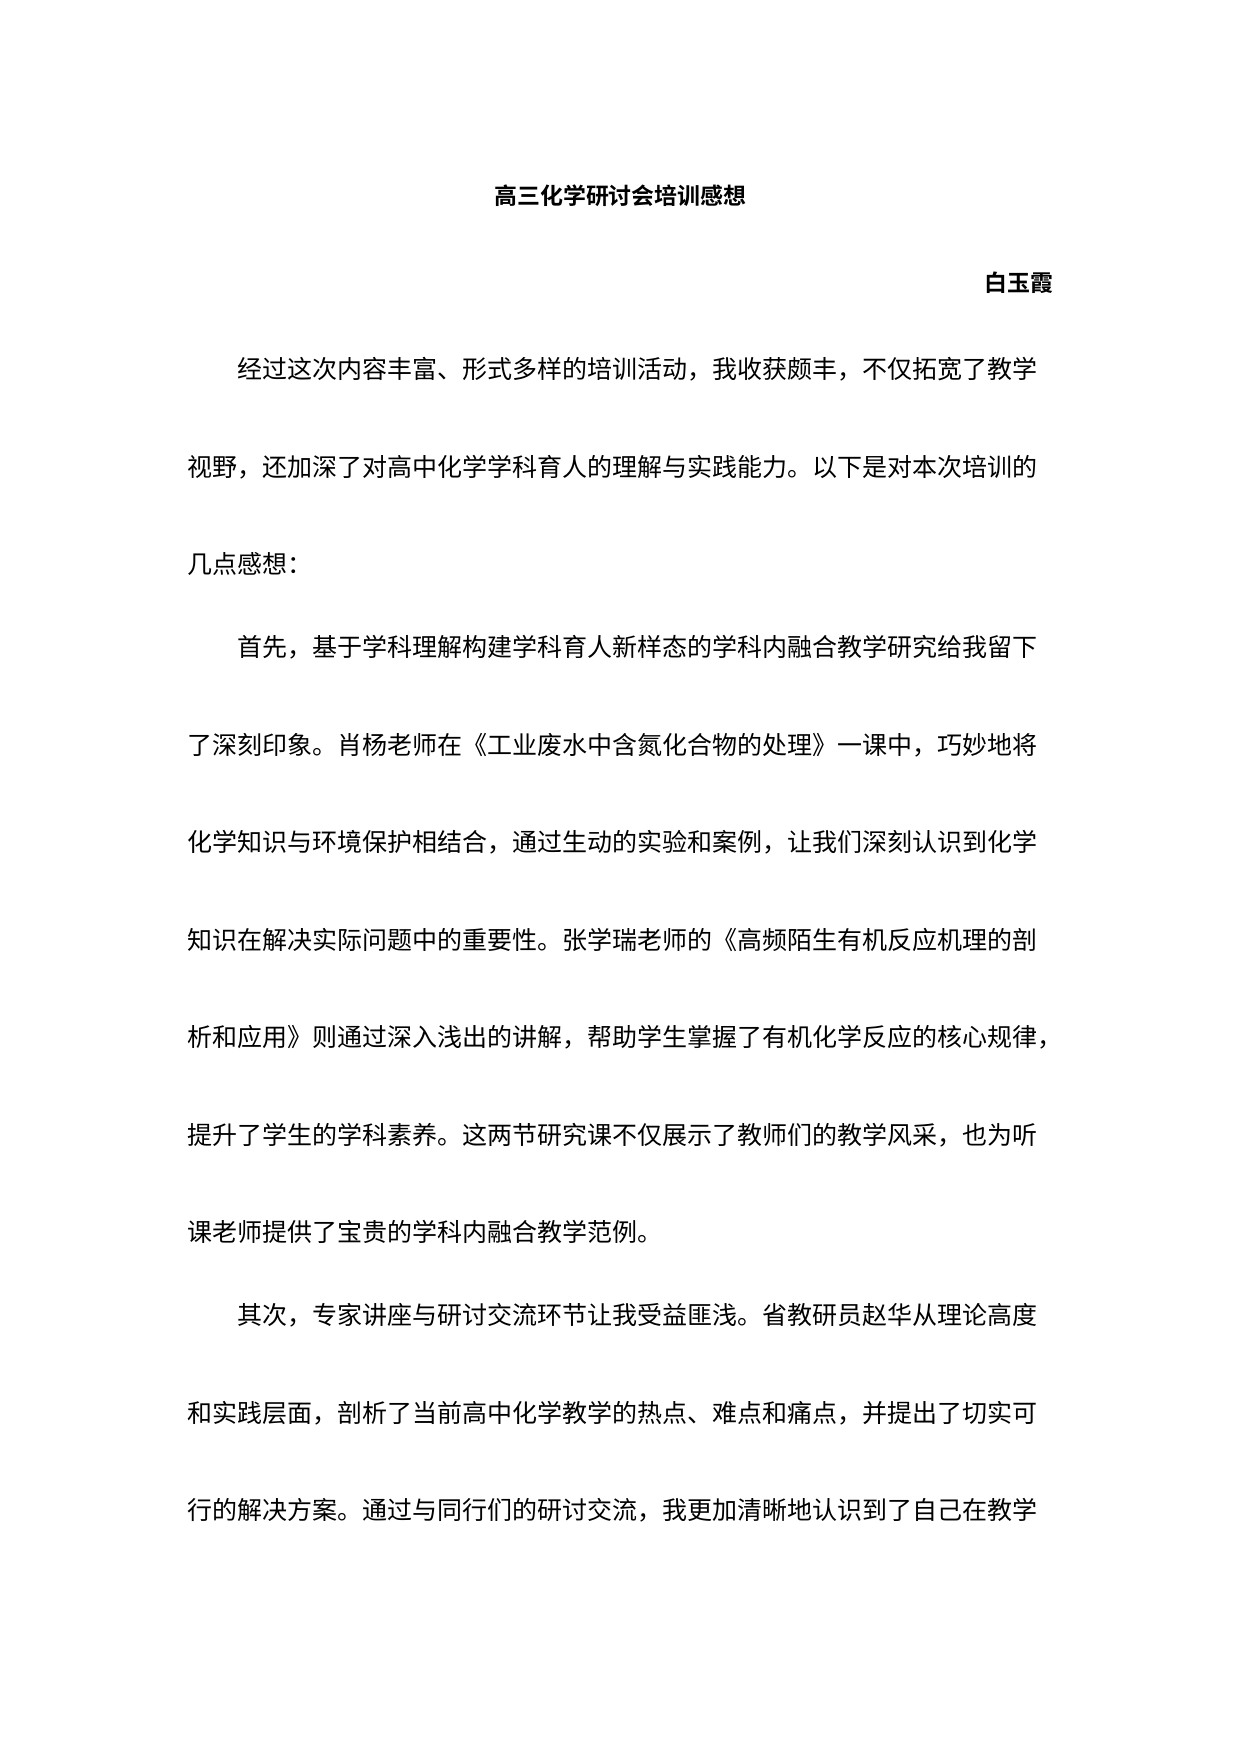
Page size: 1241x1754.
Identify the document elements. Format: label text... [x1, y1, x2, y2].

text 经过这次内容丰富、形式多样的培训活动，我收获颇丰，不仅拓宽了教学视野，还加深了对高中化学学科育人的理解与实践能力。以下是对本次培训的几点感想： [187, 335, 1053, 595]
text 白玉霞 [187, 248, 1053, 313]
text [187, 1281, 1053, 1541]
text 首先，基于学科理解构建学科育人新样态的学科内融合教学研究给我留下了深刻印象。肖杨老师在《工业废水中含氮化合物的处理》一课中，巧妙地将化学知识与环境保护相结合，通过生动的实验和案例，让我们深刻认识到化学知识在解决实际问题中的重要性。张学瑞老师的《高频陌生有机反应机理的剖析和应用》则通过深入浅出的讲解，帮助学生掌握了有机化学反应的核心规律，提升了学生的学科素养。这两节研究课不仅展示了教师们的教学风采，也为听课老师提供了宝贵的学科内融合教学范例。 [187, 613, 1053, 1263]
text 高三化学研讨会培训感想 [187, 162, 1053, 227]
